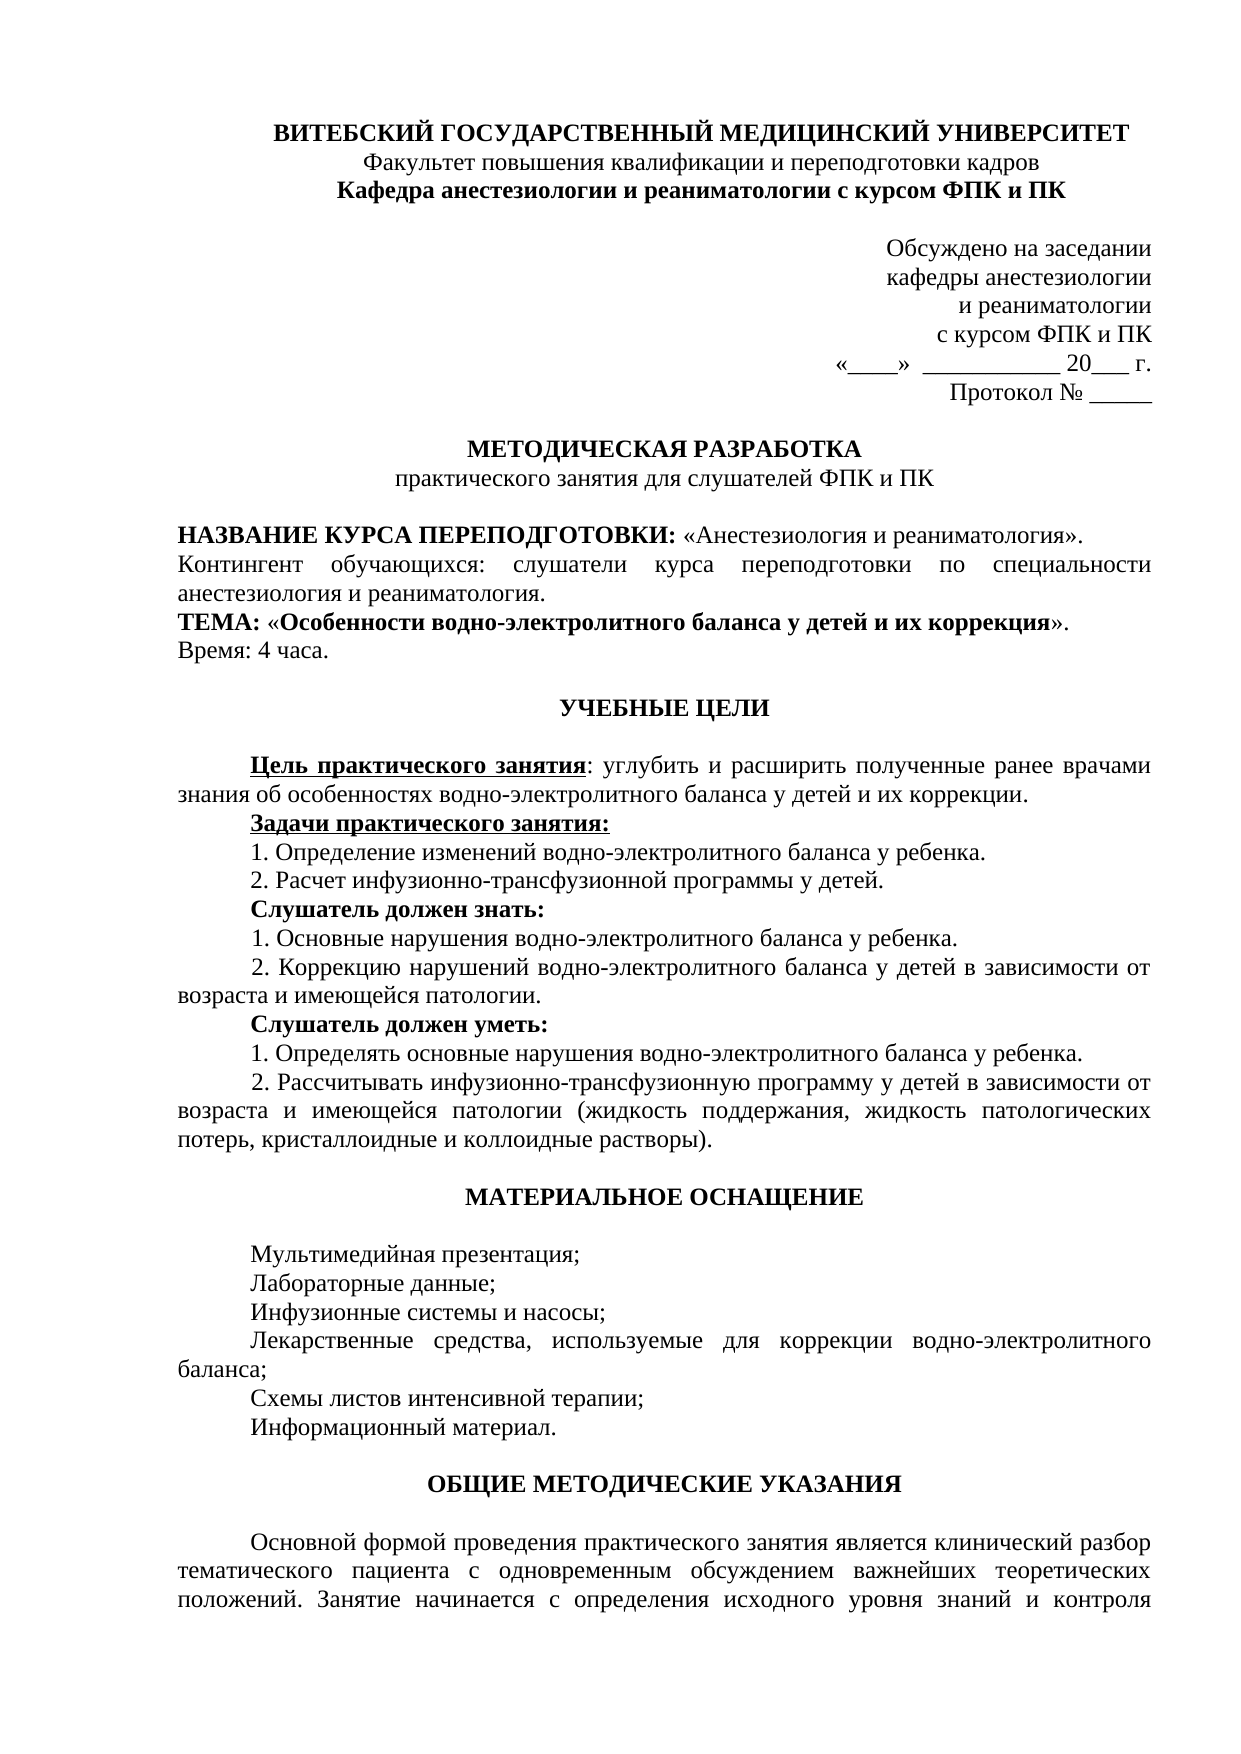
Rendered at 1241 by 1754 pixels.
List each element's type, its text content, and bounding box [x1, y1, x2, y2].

text Мультимедийная презентация; [177, 1239, 1152, 1268]
subtitle МЕТОДИЧЕСКАЯ РАЗРАБОТКА [177, 434, 1152, 463]
text Слушатель должен знать: [177, 894, 1152, 923]
text Лабораторные данные; [177, 1268, 1152, 1297]
text Время: 4 часа. [177, 636, 1152, 664]
text Инфузионные системы и насосы; [177, 1297, 1152, 1326]
text ОБЩИЕ МЕТОДИЧЕСКИЕ УКАЗАНИЯ [177, 1469, 1152, 1498]
list с курсом ФПК и ПК [177, 319, 1152, 348]
text Цель практического занятия: углубить и расширить полученные ранее врачами знания об особенностях водно-электролитного баланса у детей и их коррекции. [177, 751, 1152, 808]
text МАТЕРИАЛЬНОЕ ОСНАЩЕНИЕ [177, 1182, 1152, 1211]
list 2. Рассчитывать инфузионно-трансфузионную программу у детей в зависимости от возраста и имеющейся патологии (жидкость поддержания, жидкость патологических потерь, кристаллоидные и коллоидные растворы). [177, 1067, 1152, 1153]
text Информационный материал. [177, 1412, 1152, 1441]
text Контингент обучающихся: слушатели курса переподготовки по специальности анестезиология и реаниматология. [177, 549, 1152, 607]
text 2. Коррекцию нарушений водно-электролитного баланса у детей в зависимости от возраста и имеющейся патологии. [177, 952, 1152, 1009]
text Схемы листов интенсивной терапии; [177, 1383, 1152, 1412]
text УЧЕБНЫЕ ЦЕЛИ [177, 693, 1152, 722]
text 2. Расчет инфузионно-трансфузионной программы у детей. [177, 866, 1152, 894]
text Слушатель должен уметь: [177, 1009, 1152, 1038]
text Задачи практического занятия: [177, 808, 1152, 837]
text Лекарственные средства, используемые для коррекции водно-электролитного баланса; [177, 1326, 1152, 1383]
list и реаниматологии [177, 291, 1152, 319]
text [177, 1527, 1152, 1613]
text 1. Определение изменений водно-электролитного баланса у ребенка. [177, 837, 1152, 866]
text НАЗВАНИЕ КУРСА ПЕРЕПОДГОТОВКИ: «Анестезиология и реаниматология». [177, 521, 1152, 549]
list Протокол № _____ [177, 377, 1152, 406]
text практического занятия для слушателей ФПК и ПК [177, 463, 1152, 492]
text Факультет повышения квалификации и переподготовки кадров [177, 147, 1152, 176]
list «____» ___________ 20___ г. [177, 348, 1152, 377]
text 1. Основные нарушения водно-электролитного баланса у ребенка. [251, 923, 1152, 952]
list Обсуждено на заседании [177, 233, 1152, 262]
list кафедры анестезиологии [177, 262, 1152, 291]
title ВИТЕБСКИЙ ГОСУДАРСТВЕННЫЙ МЕДИЦИНСКИЙ УНИВЕРСИТЕТ [177, 118, 1152, 147]
text 1. Определять основные нарушения водно-электролитного баланса у ребенка. [177, 1038, 1152, 1067]
text ТЕМА: «Особенности водно-электролитного баланса у детей и их коррекция». [177, 607, 1152, 636]
subtitle Кафедра анестезиологии и реаниматологии с курсом ФПК и ПК [177, 176, 1152, 204]
